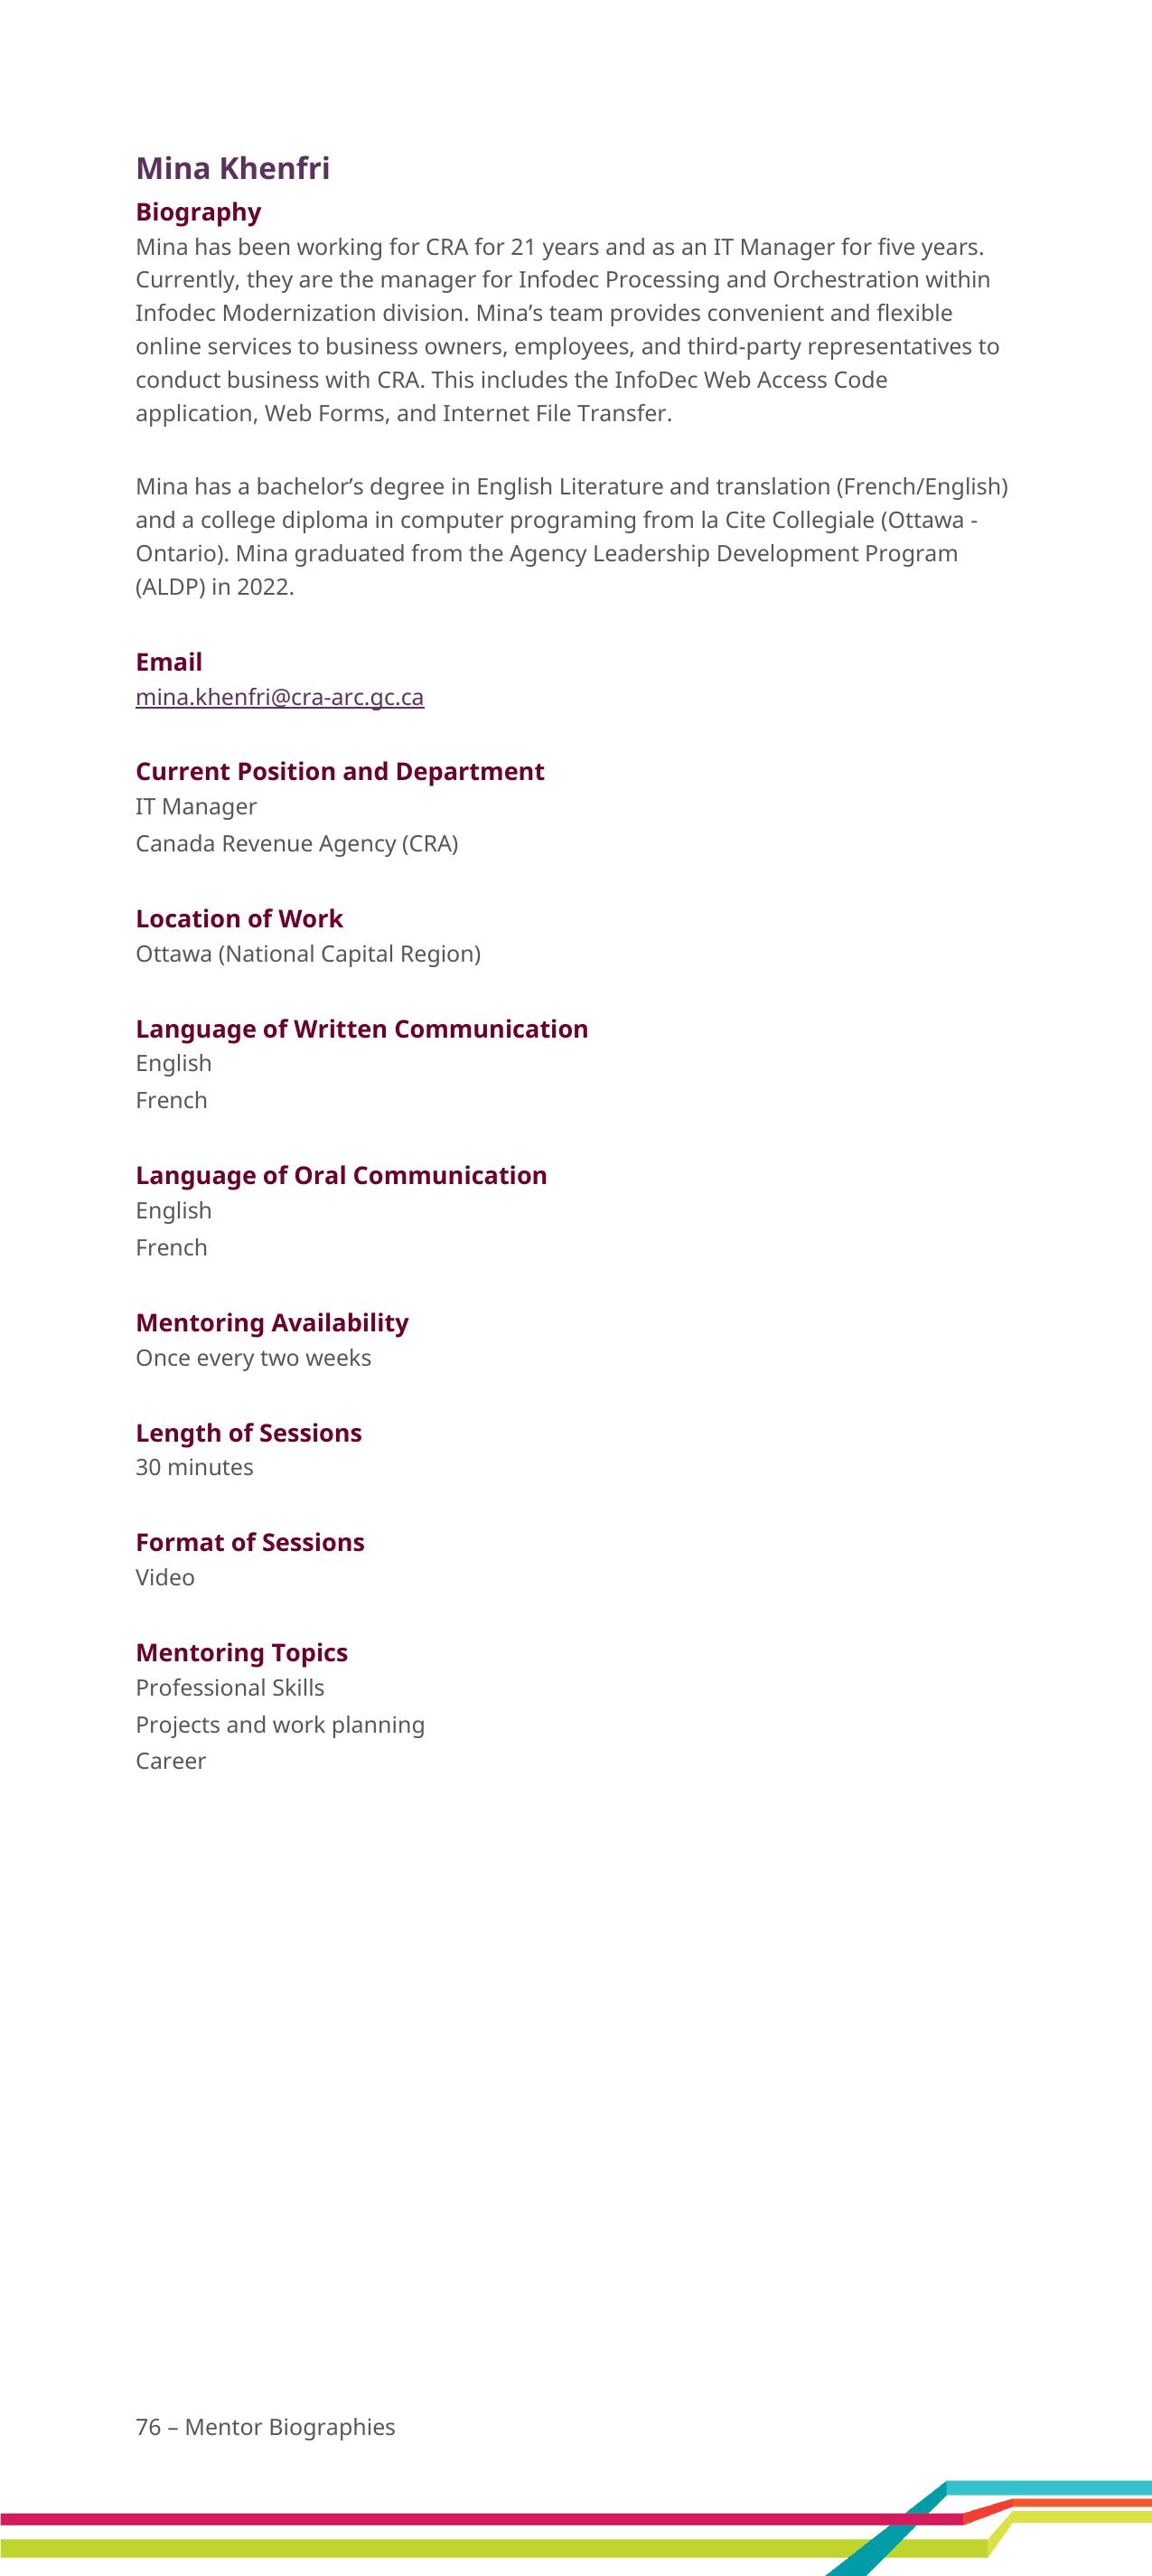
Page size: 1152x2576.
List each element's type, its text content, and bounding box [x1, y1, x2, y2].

text Canada Revenue Agency (CRA) [136, 828, 1016, 859]
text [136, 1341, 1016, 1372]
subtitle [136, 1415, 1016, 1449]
text Ottawa (National Capital Region) [136, 937, 1016, 968]
subtitle Mina Khenfri [136, 146, 1016, 188]
text Mina has a bachelor’s degree in English Literature and translation (French/English) and a college diploma in computer programing from la Cite Collegiale (Ottawa - Ontario). Mina graduated from the Agency Leadership Development Program (ALDP) in 2022. [136, 471, 1016, 602]
subtitle Language of Written Communication [136, 1011, 1016, 1045]
text mina.khenfri@cra-arc.gc.ca [136, 681, 1016, 711]
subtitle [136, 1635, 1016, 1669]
text Mina has been working for CRA for 21 years and as an IT Manager for five years. Currently, they are the manager for Infodec Processing and Orchestration within Infodec Modernization division. Mina’s team provides convenient and flexible online services to business owners, employees, and third-party representatives to conduct business with CRA. This includes the InfoDec Web Access Code application, Web Forms, and Internet File Transfer. [136, 230, 1016, 428]
text English [136, 1195, 1016, 1226]
subtitle Current Position and Department [136, 755, 1016, 788]
subtitle Language of Oral Communication [136, 1159, 1016, 1192]
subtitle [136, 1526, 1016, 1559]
picture [0, 2480, 1152, 2576]
subtitle Location of Work [136, 902, 1016, 935]
text French [136, 1232, 1016, 1263]
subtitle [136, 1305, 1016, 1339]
text French [136, 1085, 1016, 1115]
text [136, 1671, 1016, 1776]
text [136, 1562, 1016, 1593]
text IT Manager [136, 791, 1016, 822]
text English [136, 1048, 1016, 1078]
subtitle Email [136, 644, 1016, 678]
subtitle Biography [136, 195, 1016, 228]
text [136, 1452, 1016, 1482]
